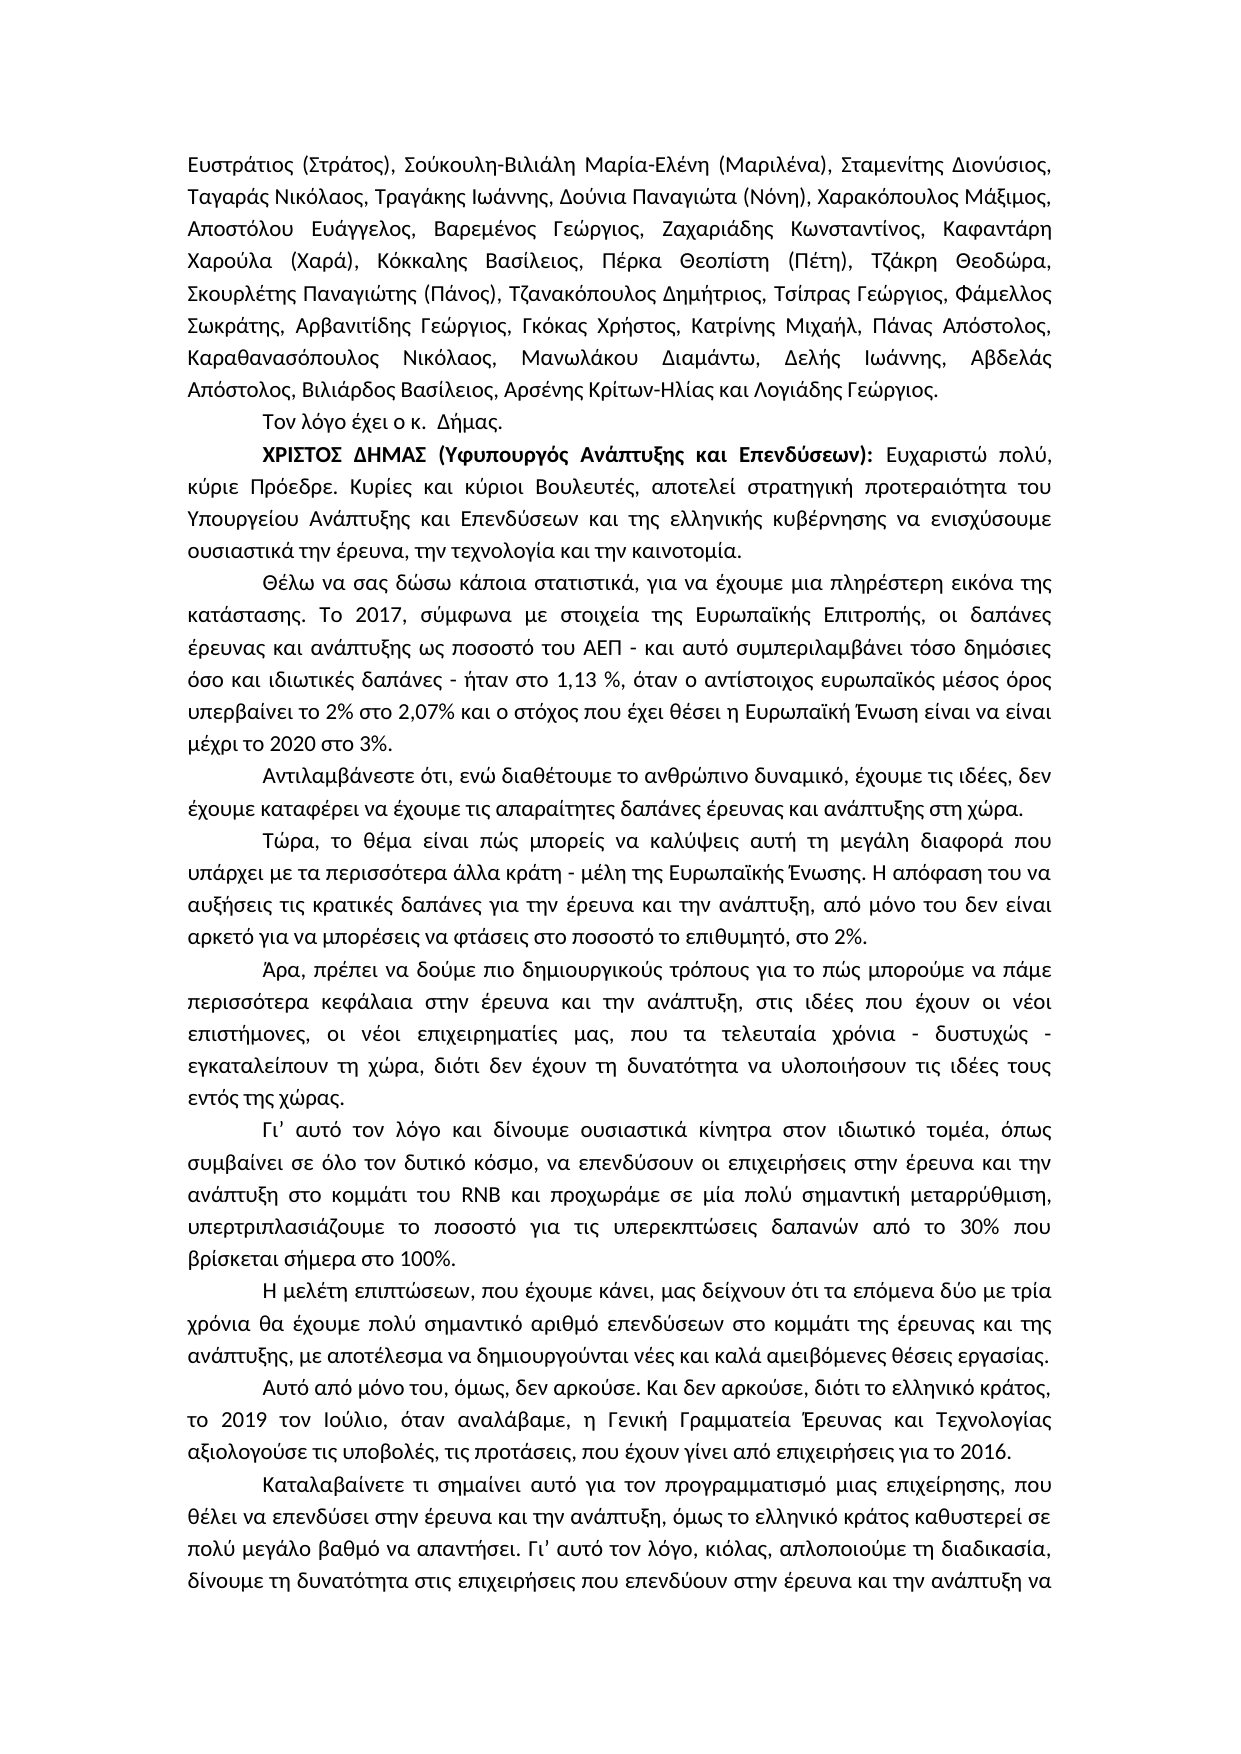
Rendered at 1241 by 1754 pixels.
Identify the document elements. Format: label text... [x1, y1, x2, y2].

text ΧΡΙΣΤΟΣ ΔΗΜΑΣ (Υφυπουργός Ανάπτυξης και Επενδύσεων): Ευχαριστώ πολύ, κύριε Πρόεδρε. Κυρίες και κύριοι Βουλευτές, αποτελεί στρατηγική προτεραιότητα του Υπουργείου Ανάπτυξης και Επενδύσεων και της ελληνικής κυβέρνησης να ενισχύσουμε ουσιαστικά την έρευνα, την τεχνολογία και την καινοτομία. [187, 440, 1053, 564]
text Γι’ αυτό τον λόγο και δίνουμε ουσιαστικά κίνητρα στον ιδιωτικό τομέα, όπως συμβαίνει σε όλο τον δυτικό κόσμο, να επενδύσουν οι επιχειρήσεις στην έρευνα και την ανάπτυξη στο κομμάτι του RNB και προχωράμε σε μία πολύ σημαντική μεταρρύθμιση, υπερτριπλασιάζουμε το ποσοστό για τις υπερεκπτώσεις δαπανών από το 30% που βρίσκεται σήμερα στο 100%. [187, 1116, 1053, 1272]
text Τώρα, το θέμα είναι πώς μπορείς να καλύψεις αυτή τη μεγάλη διαφορά που υπάρχει με τα περισσότερα άλλα κράτη - μέλη της Ευρωπαϊκής Ένωσης. Η απόφαση του να αυξήσεις τις κρατικές δαπάνες για την έρευνα και την ανάπτυξη, από μόνο του δεν είναι αρκετό για να μπορέσεις να φτάσεις στο ποσοστό το επιθυμητό, στο 2%. [187, 826, 1053, 951]
text Αυτό από μόνο του, όμως, δεν αρκούσε. Και δεν αρκούσε, διότι το ελληνικό κράτος, το 2019 τον Ιούλιο, όταν αναλάβαμε, η Γενική Γραμματεία Έρευνας και Τεχνολογίας αξιολογούσε τις υποβολές, τις προτάσεις, που έχουν γίνει από επιχειρήσεις για το 2016. [187, 1373, 1053, 1466]
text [187, 1470, 1053, 1594]
text Αντιλαμβάνεστε ότι, ενώ διαθέτουμε το ανθρώπινο δυναμικό, έχουμε τις ιδέες, δεν έχουμε καταφέρει να έχουμε τις απαραίτητες δαπάνες έρευνας και ανάπτυξης στη χώρα. [187, 762, 1053, 822]
text Η μελέτη επιπτώσεων, που έχουμε κάνει, μας δείχνουν ότι τα επόμενα δύο με τρία χρόνια θα έχουμε πολύ σημαντικό αριθμό επενδύσεων στο κομμάτι της έρευνας και της ανάπτυξης, με αποτέλεσμα να δημιουργούνται νέες και καλά αμειβόμενες θέσεις εργασίας. [187, 1277, 1053, 1369]
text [187, 150, 1053, 403]
text Τον λόγο έχει ο κ. Δήμας. [187, 407, 1053, 436]
text Θέλω να σας δώσω κάποια στατιστικά, για να έχουμε μια πληρέστερη εικόνα της κατάστασης. Το 2017, σύμφωνα με στοιχεία της Ευρωπαϊκής Επιτροπής, οι δαπάνες έρευνας και ανάπτυξης ως ποσοστό του ΑΕΠ - και αυτό συμπεριλαμβάνει τόσο δημόσιες όσο και ιδιωτικές δαπάνες - ήταν στο 1,13 %, όταν ο αντίστοιχος ευρωπαϊκός μέσος όρος υπερβαίνει το 2% στο 2,07% και ο στόχος που έχει θέσει η Ευρωπαϊκή Ένωση είναι να είναι μέχρι το 2020 στο 3%. [187, 568, 1053, 757]
text Άρα, πρέπει να δούμε πιο δημιουργικούς τρόπους για το πώς μπορούμε να πάμε περισσότερα κεφάλαια στην έρευνα και την ανάπτυξη, στις ιδέες που έχουν οι νέοι επιστήμονες, οι νέοι επιχειρηματίες μας, που τα τελευταία χρόνια - δυστυχώς - εγκαταλείπουν τη χώρα, διότι δεν έχουν τη δυνατότητα να υλοποιήσουν τις ιδέες τους εντός της χώρας. [187, 955, 1053, 1111]
